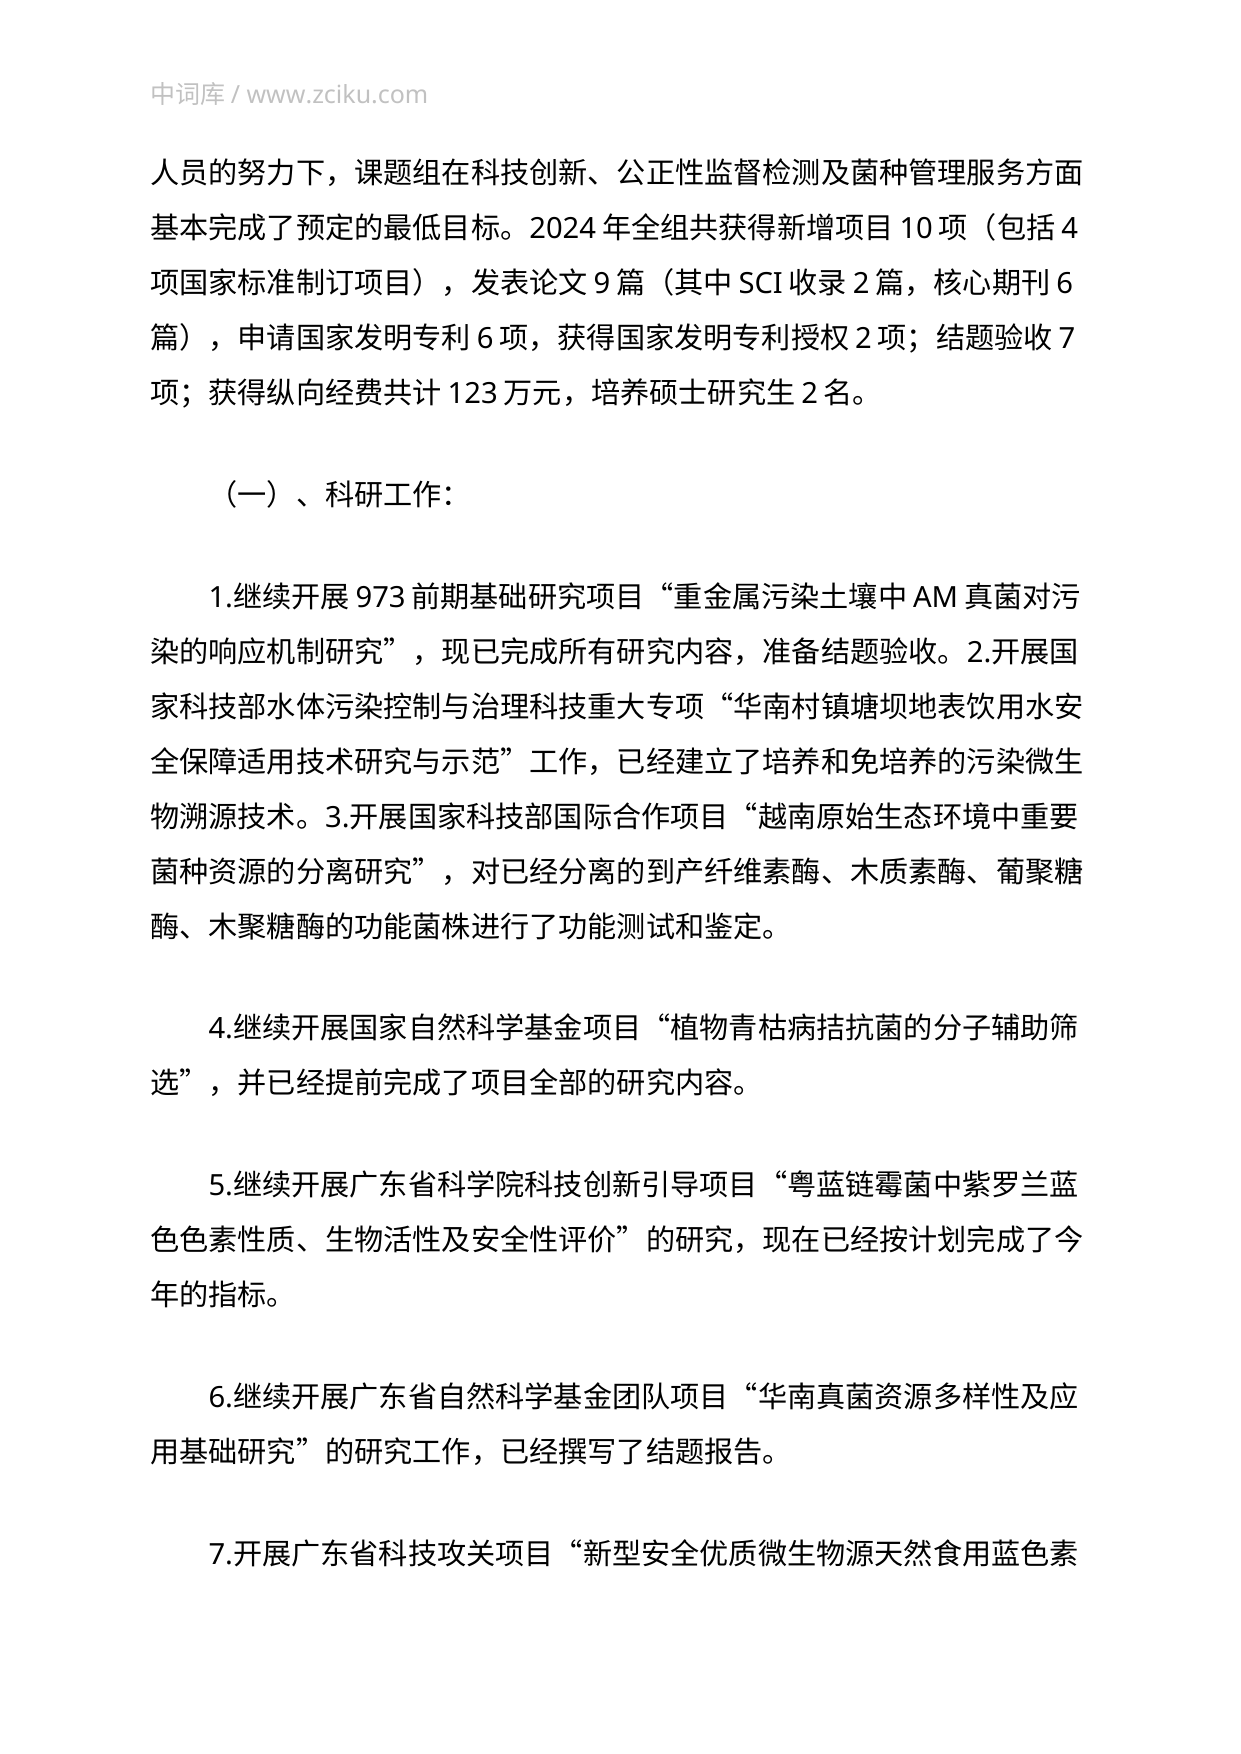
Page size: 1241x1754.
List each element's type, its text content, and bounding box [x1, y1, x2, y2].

text 6.继续开展广东省自然科学基金团队项目“华南真菌资源多样性及应用基础研究”的研究工作，已经撰写了结题报告。 [150, 1373, 1090, 1471]
text 5.继续开展广东省科学院科技创新引导项目“粤蓝链霉菌中紫罗兰蓝色色素性质、生物活性及安全性评价”的研究，现在已经按计划完成了今年的指标。 [150, 1162, 1090, 1314]
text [150, 1530, 1090, 1573]
text 1.继续开展973前期基础研究项目“重金属污染土壤中AM真菌对污染的响应机制研究”，现已完成所有研究内容，准备结题验收。2.开展国家科技部水体污染控制与治理科技重大专项“华南村镇塘坝地表饮用水安全保障适用技术研究与示范”工作，已经建立了培养和免培养的污染微生物溯源技术。3.开展国家科技部国际合作项目“越南原始生态环境中重要菌种资源的分离研究”，对已经分离的到产纤维素酶、木质素酶、葡聚糖酶、木聚糖酶的功能菌株进行了功能测试和鉴定。 [150, 574, 1090, 946]
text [150, 150, 1090, 412]
text 4.继续开展国家自然科学基金项目“植物青枯病拮抗菌的分子辅助筛选”，并已经提前完成了项目全部的研究内容。 [150, 1005, 1090, 1102]
text （一）、科研工作： [150, 472, 1090, 514]
